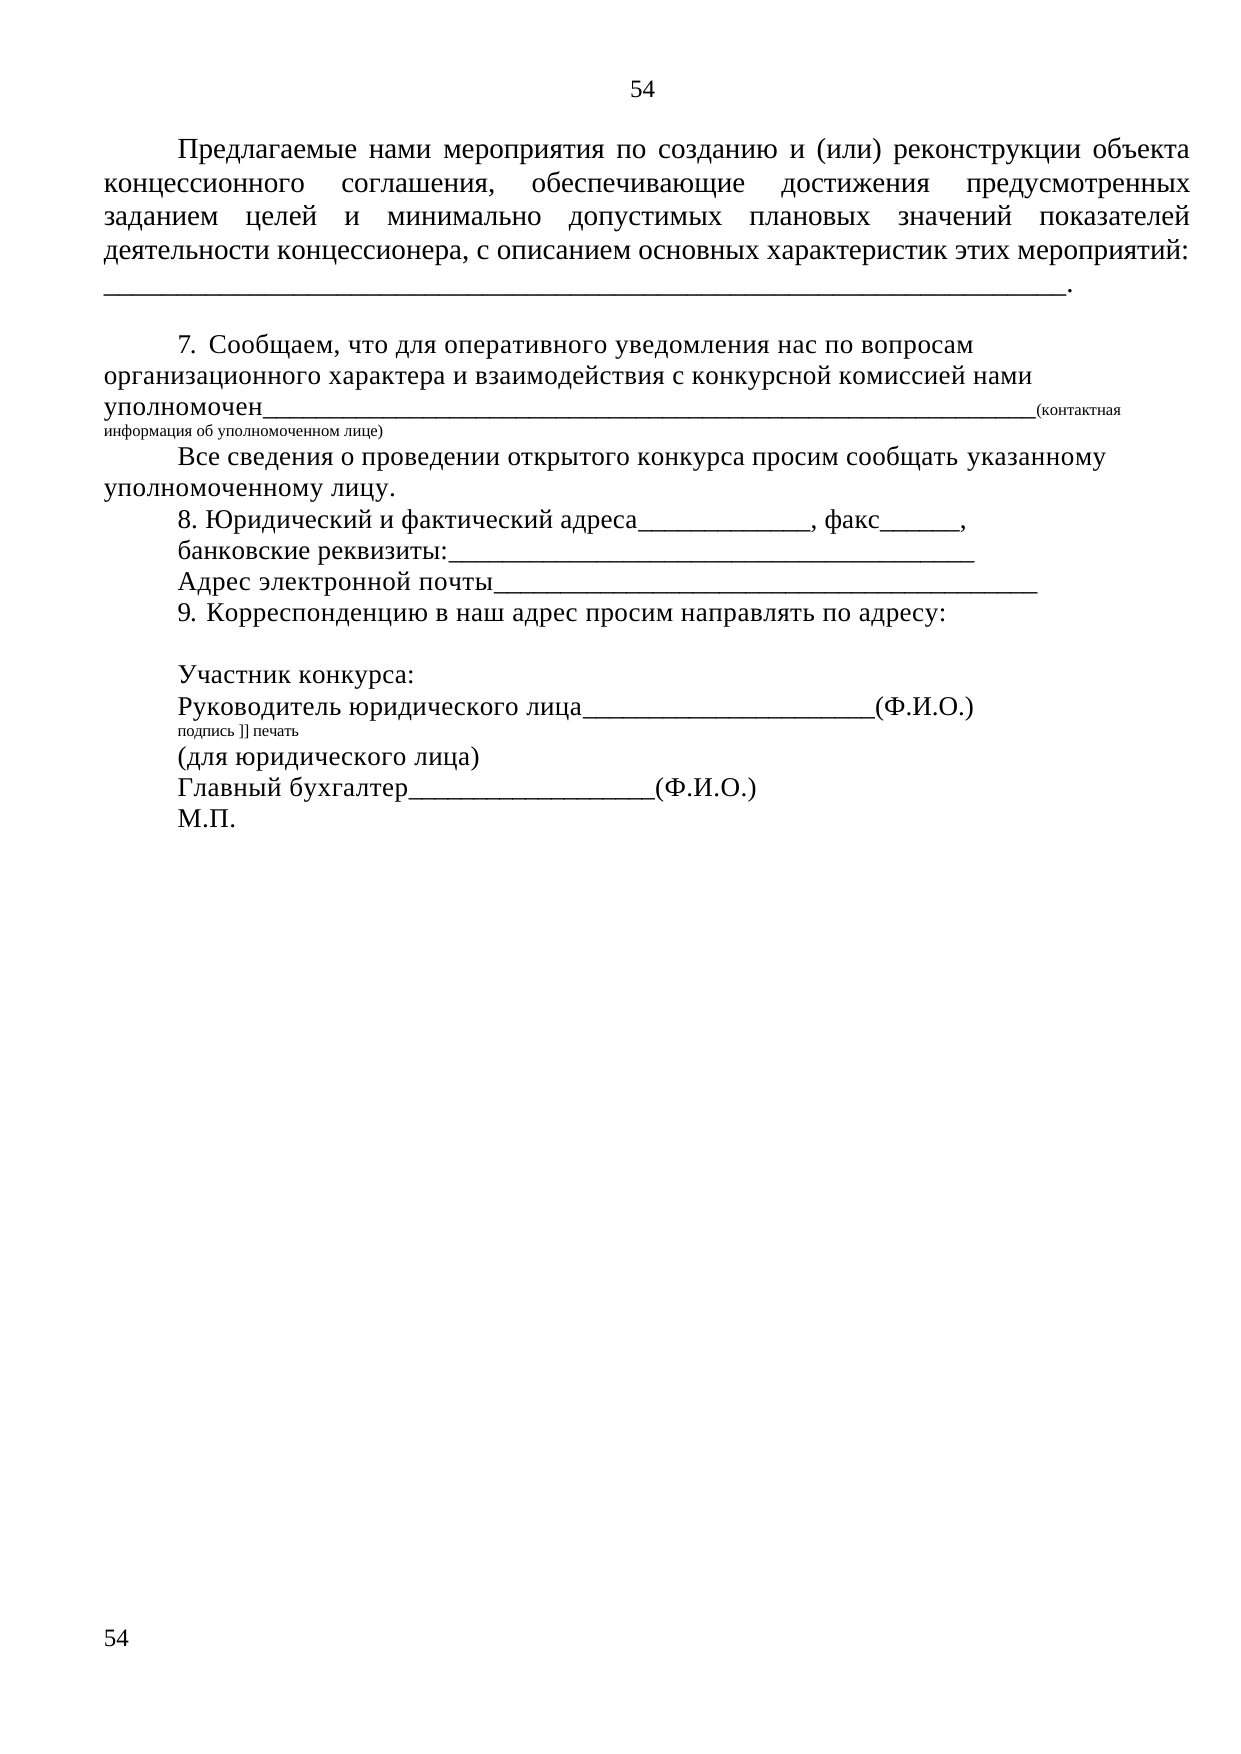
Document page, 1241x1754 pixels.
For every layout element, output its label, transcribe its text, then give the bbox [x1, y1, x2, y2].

text Предлагаемые нами мероприятия по созданию и (или) реконструкции объекта концессионного соглашения, обеспечивающие достижения предусмотренных заданием целей и минимально допустимых плановых значений показателей деятельности концессионера, с описанием основных характеристик этих мероприятий: [103, 131, 1191, 266]
text Все сведения о проведении открытого конкурса просим сообщать указанному уполномоченному лицу. [103, 440, 1181, 503]
text 8. Юридический и фактический адреса , факс , [103, 503, 1181, 534]
text __________________________________________________________________. [103, 266, 1191, 299]
text 9. Корреспонденцию в наш адрес просим направлять по адресу: [103, 596, 1181, 627]
text Руководитель юридического лица (Ф.И.О.) [103, 689, 1181, 721]
text подпись ]] печать [103, 721, 1181, 740]
text банковские реквизиты: [103, 534, 1181, 565]
text Участник конкурса: [103, 658, 1181, 689]
text Главный бухгалтер (Ф.И.О.) [103, 771, 1181, 802]
text 7. Сообщаем, что для оперативного уведомления нас по вопросам организационного характера и взаимодействия с конкурсной комиссией нами уполномочен (контактная информация об уполномоченном лице) [103, 328, 1181, 440]
text (для юридического лица) [103, 740, 1181, 771]
text Адрес электронной почты [103, 565, 1181, 596]
text М.П. [103, 802, 1181, 833]
